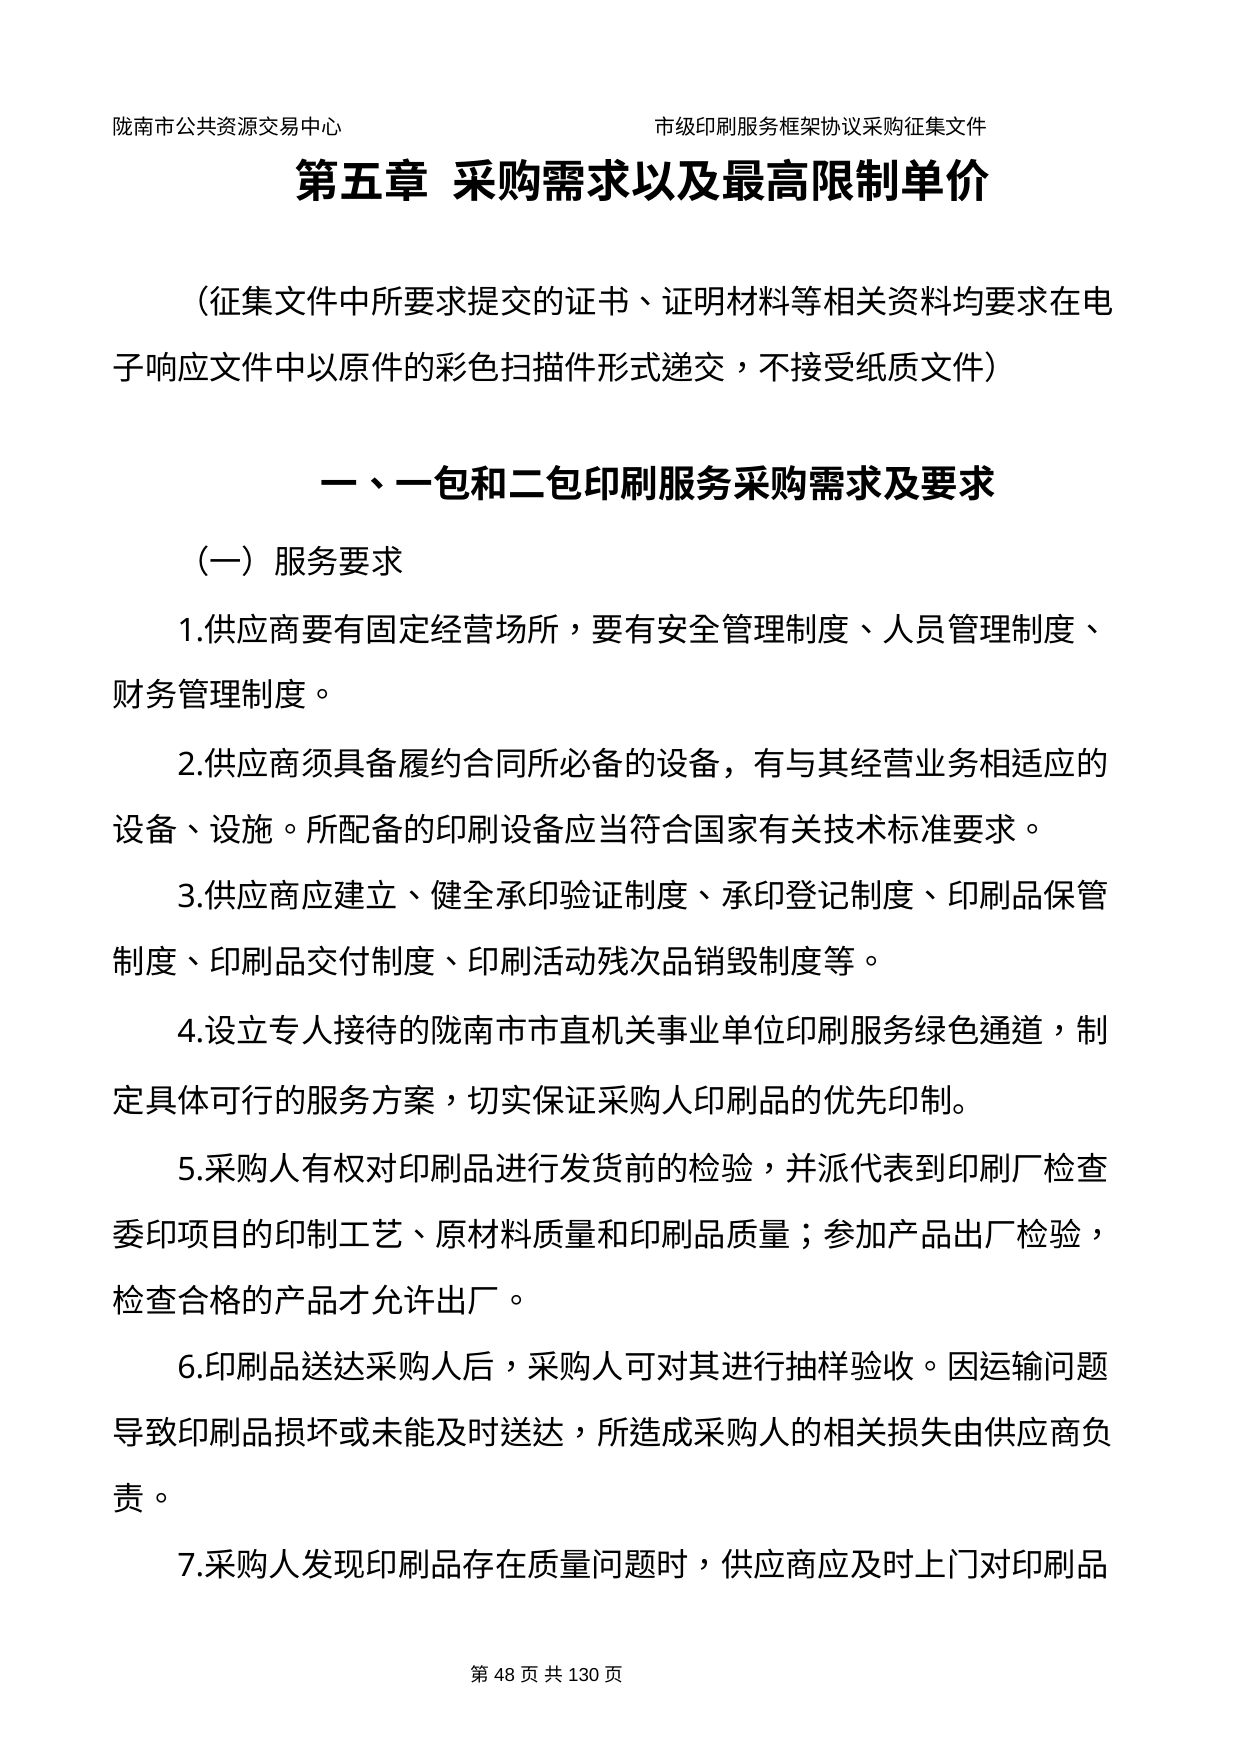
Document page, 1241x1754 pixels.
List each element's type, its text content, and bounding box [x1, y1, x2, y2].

text 3.供应商应建立、健全承印验证制度、承印登记制度、印刷品保管制度、印刷品交付制度、印刷活动残次品销毁制度等。 [112, 873, 1128, 983]
text 6.印刷品送达采购人后，采购人可对其进行抽样验收。因运输问题导致印刷品损坏或未能及时送达，所造成采购人的相关损失由供应商负责。 [112, 1344, 1128, 1519]
text 2.供应商须具备履约合同所必备的设备，有与其经营业务相适应的设备、设施。所配备的印刷设备应当符合国家有关技术标准要求。 [112, 738, 1128, 851]
text （征集文件中所要求提交的证书、证明材料等相关资料均要求在电子响应文件中以原件的彩色扫描件形式递交，不接受纸质文件） [112, 279, 1128, 389]
text 1.供应商要有固定经营场所，要有安全管理制度、人员管理制度、财务管理制度。 [112, 606, 1128, 716]
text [112, 1541, 1128, 1585]
text 一、一包和二包印刷服务采购需求及要求 [112, 454, 1128, 509]
text 5.采购人有权对印刷品进行发货前的检验，并派代表到印刷厂检查委印项目的印制工艺、原材料质量和印刷品质量；参加产品出厂检验，检查合格的产品才允许出厂。 [112, 1146, 1128, 1322]
text 第五章 采购需求以及最高限制单价 [112, 150, 1128, 211]
text 4.设立专人接待的陇南市市直机关事业单位印刷服务绿色通道，制定具体可行的服务方案，切实保证采购人印刷品的优先印制。 [112, 1005, 1128, 1122]
text （一）服务要求 [112, 536, 1128, 583]
